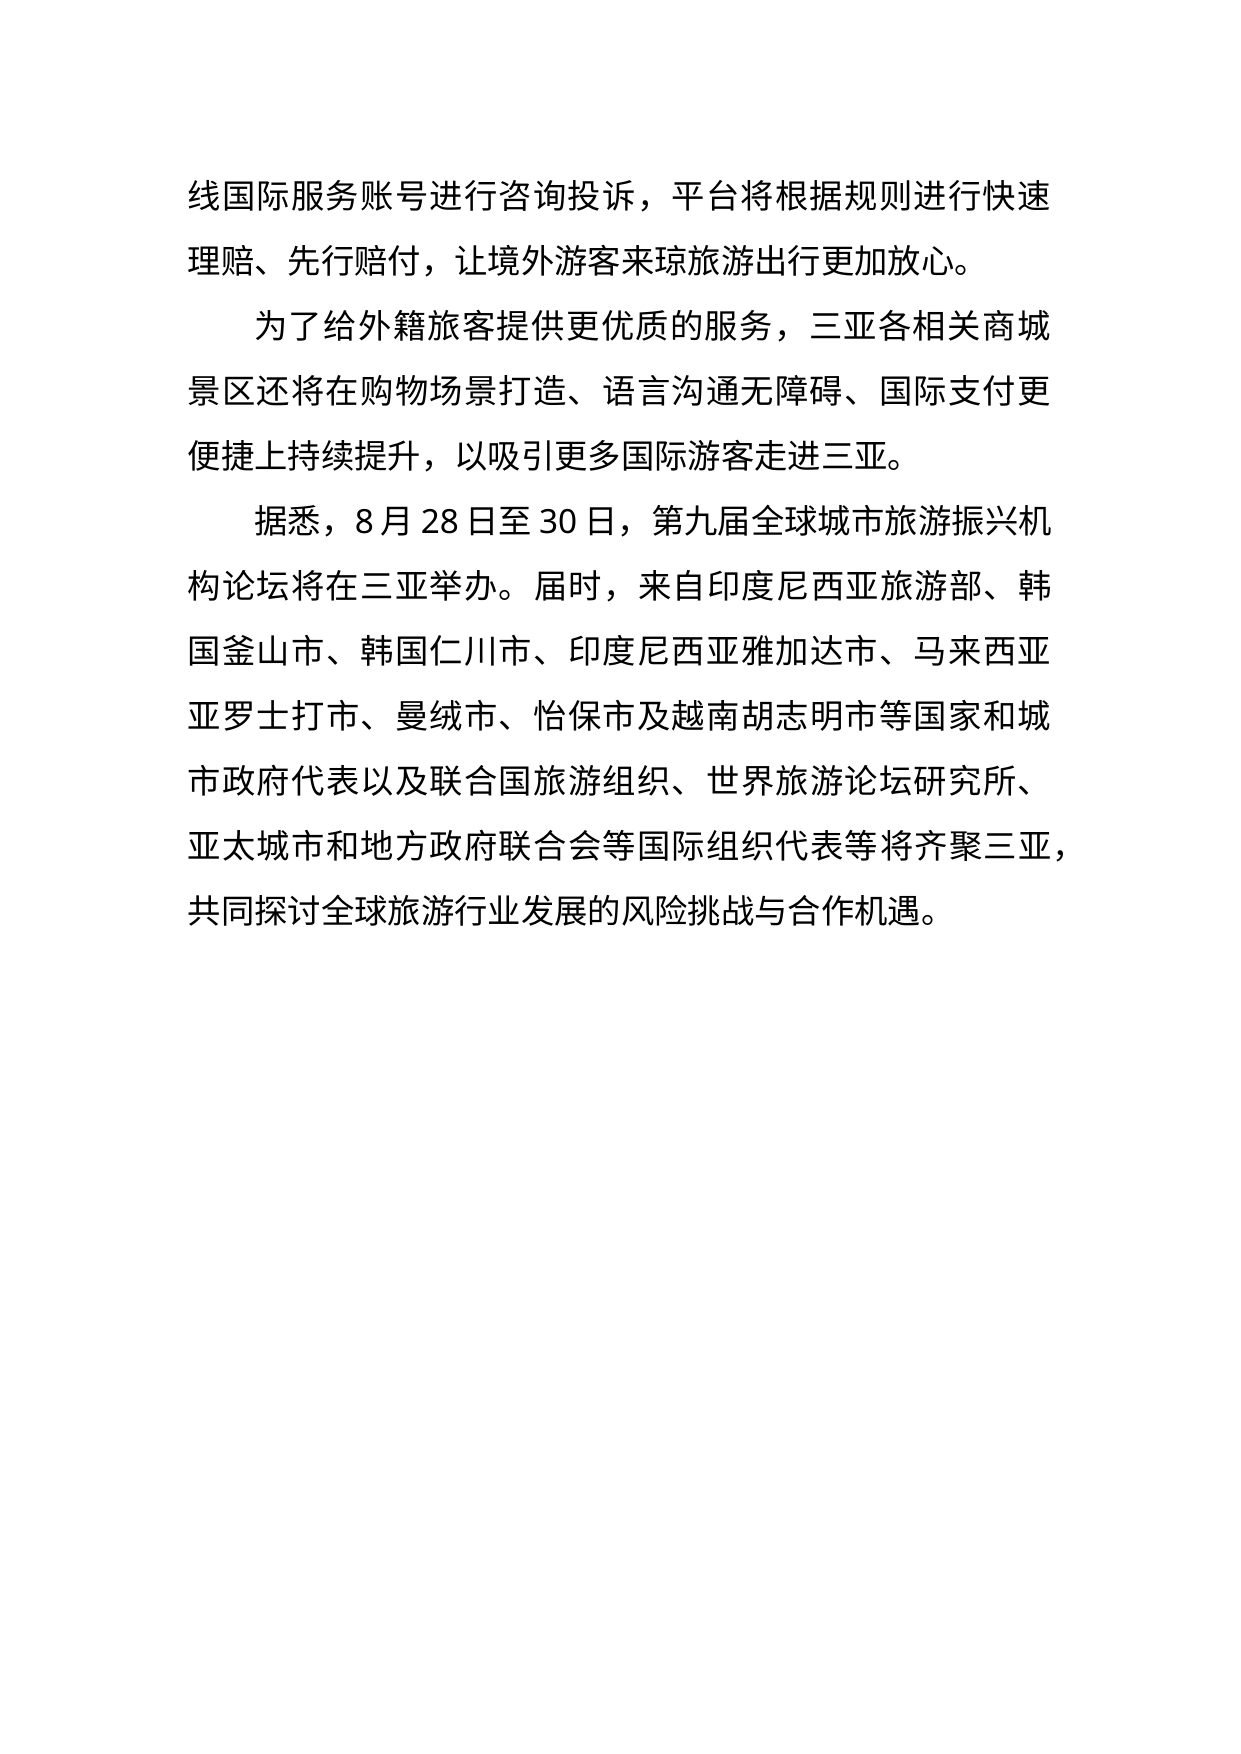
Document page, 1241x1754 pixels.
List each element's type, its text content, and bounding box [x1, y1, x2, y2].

text 为了给外籍旅客提供更优质的服务，三亚各相关商城景区还将在购物场景打造、语言沟通无障碍、国际支付更便捷上持续提升，以吸引更多国际游客走进三亚。 [187, 292, 1053, 487]
text 据悉，8月28日至30日，第九届全球城市旅游振兴机构论坛将在三亚举办。届时，来自印度尼西亚旅游部、韩国釜山市、韩国仁川市、印度尼西亚雅加达市、马来西亚亚罗士打市、曼绒市、怡保市及越南胡志明市等国家和城市政府代表以及联合国旅游组织、世界旅游论坛研究所、亚太城市和地方政府联合会等国际组织代表等将齐聚三亚，共同探讨全球旅游行业发展的风险挑战与合作机遇。 [187, 487, 1053, 942]
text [187, 162, 1053, 292]
